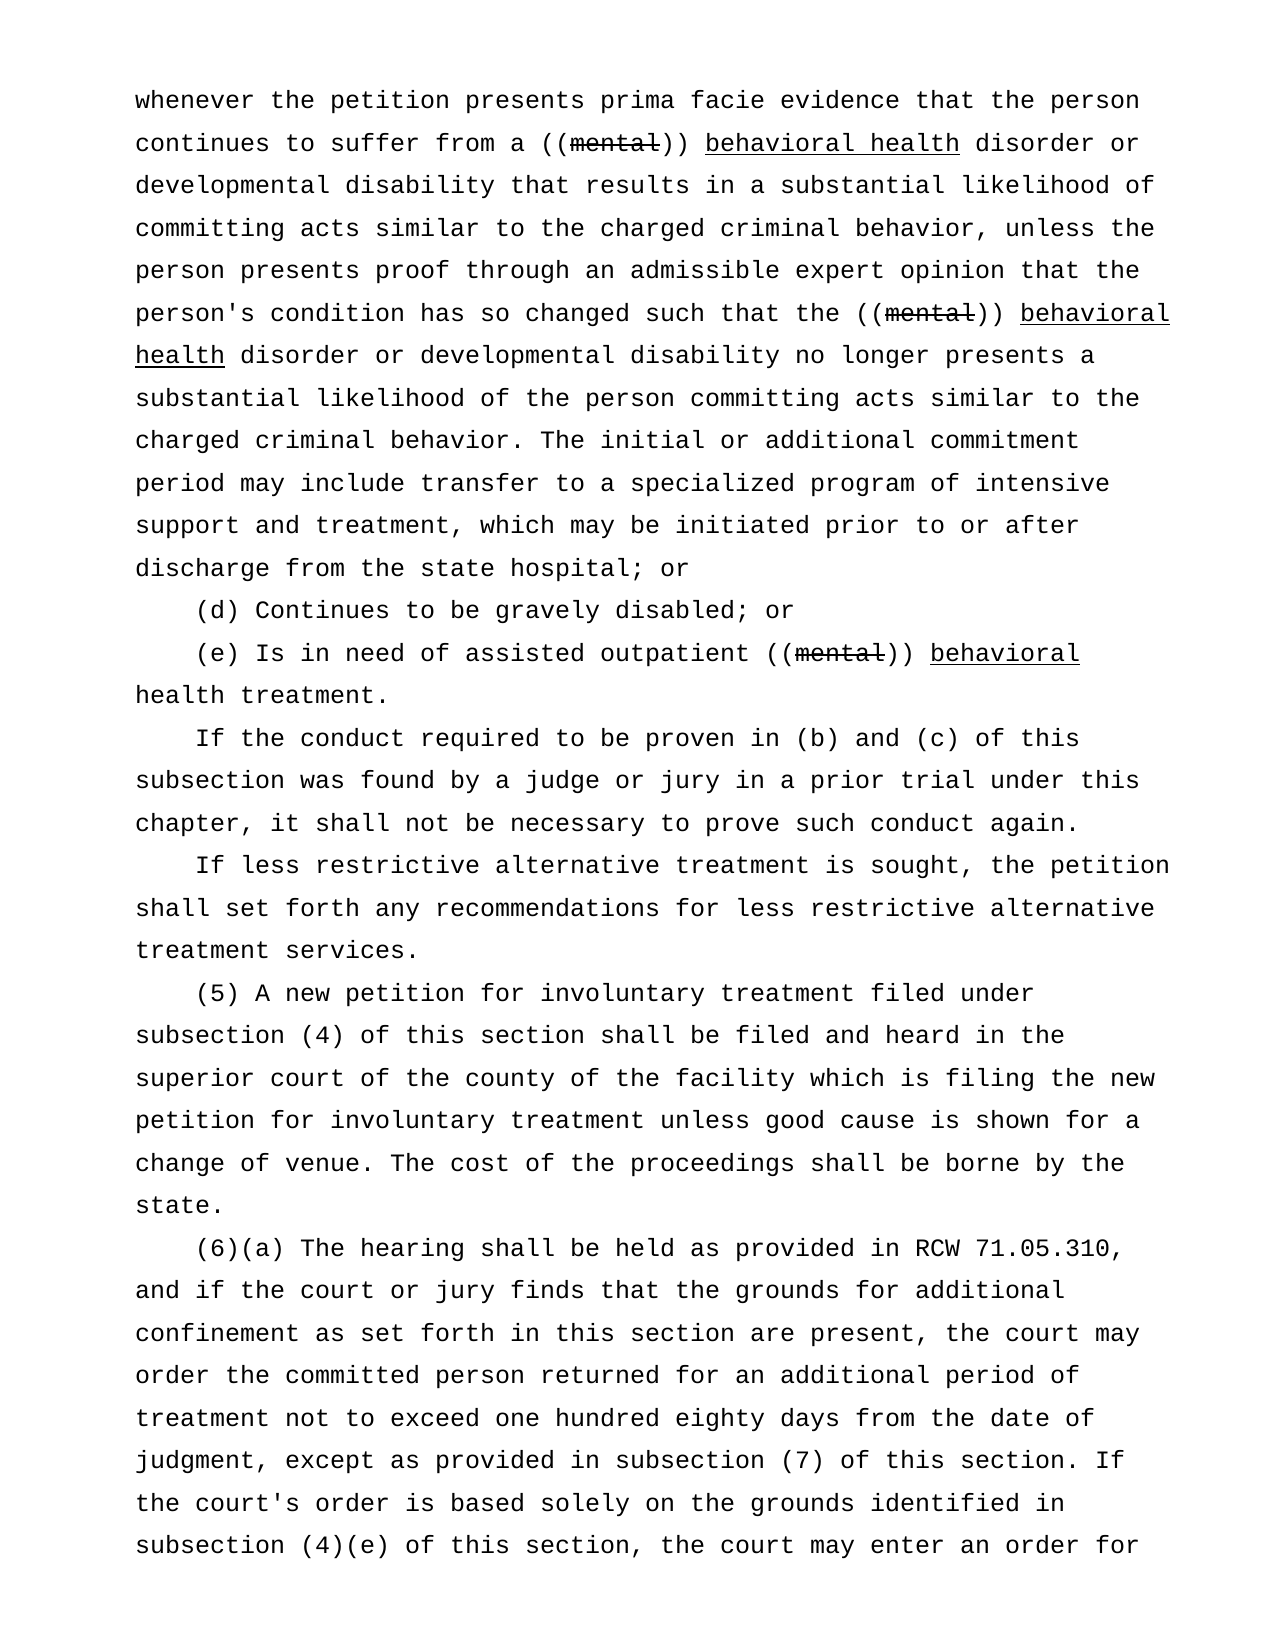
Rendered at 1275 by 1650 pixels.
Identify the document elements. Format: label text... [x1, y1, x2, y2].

text If less restrictive alternative treatment is sought, the petition shall set forth any recommendations for less restrictive alternative treatment services. [135, 840, 1170, 967]
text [135, 75, 1170, 585]
text (5) A new petition for involuntary treatment filed under subsection (4) of this section shall be filed and heard in the superior court of the county of the facility which is filing the new petition for involuntary treatment unless good cause is shown for a change of venue. The cost of the proceedings shall be borne by the state. [135, 967, 1170, 1222]
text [135, 1222, 1170, 1562]
text (e) Is in need of assisted outpatient ((mental)) behavioral health treatment. [135, 627, 1170, 712]
text If the conduct required to be proven in (b) and (c) of this subsection was found by a judge or jury in a prior trial under this chapter, it shall not be necessary to prove such conduct again. [135, 712, 1170, 840]
text (d) Continues to be gravely disabled; or [135, 585, 1170, 627]
